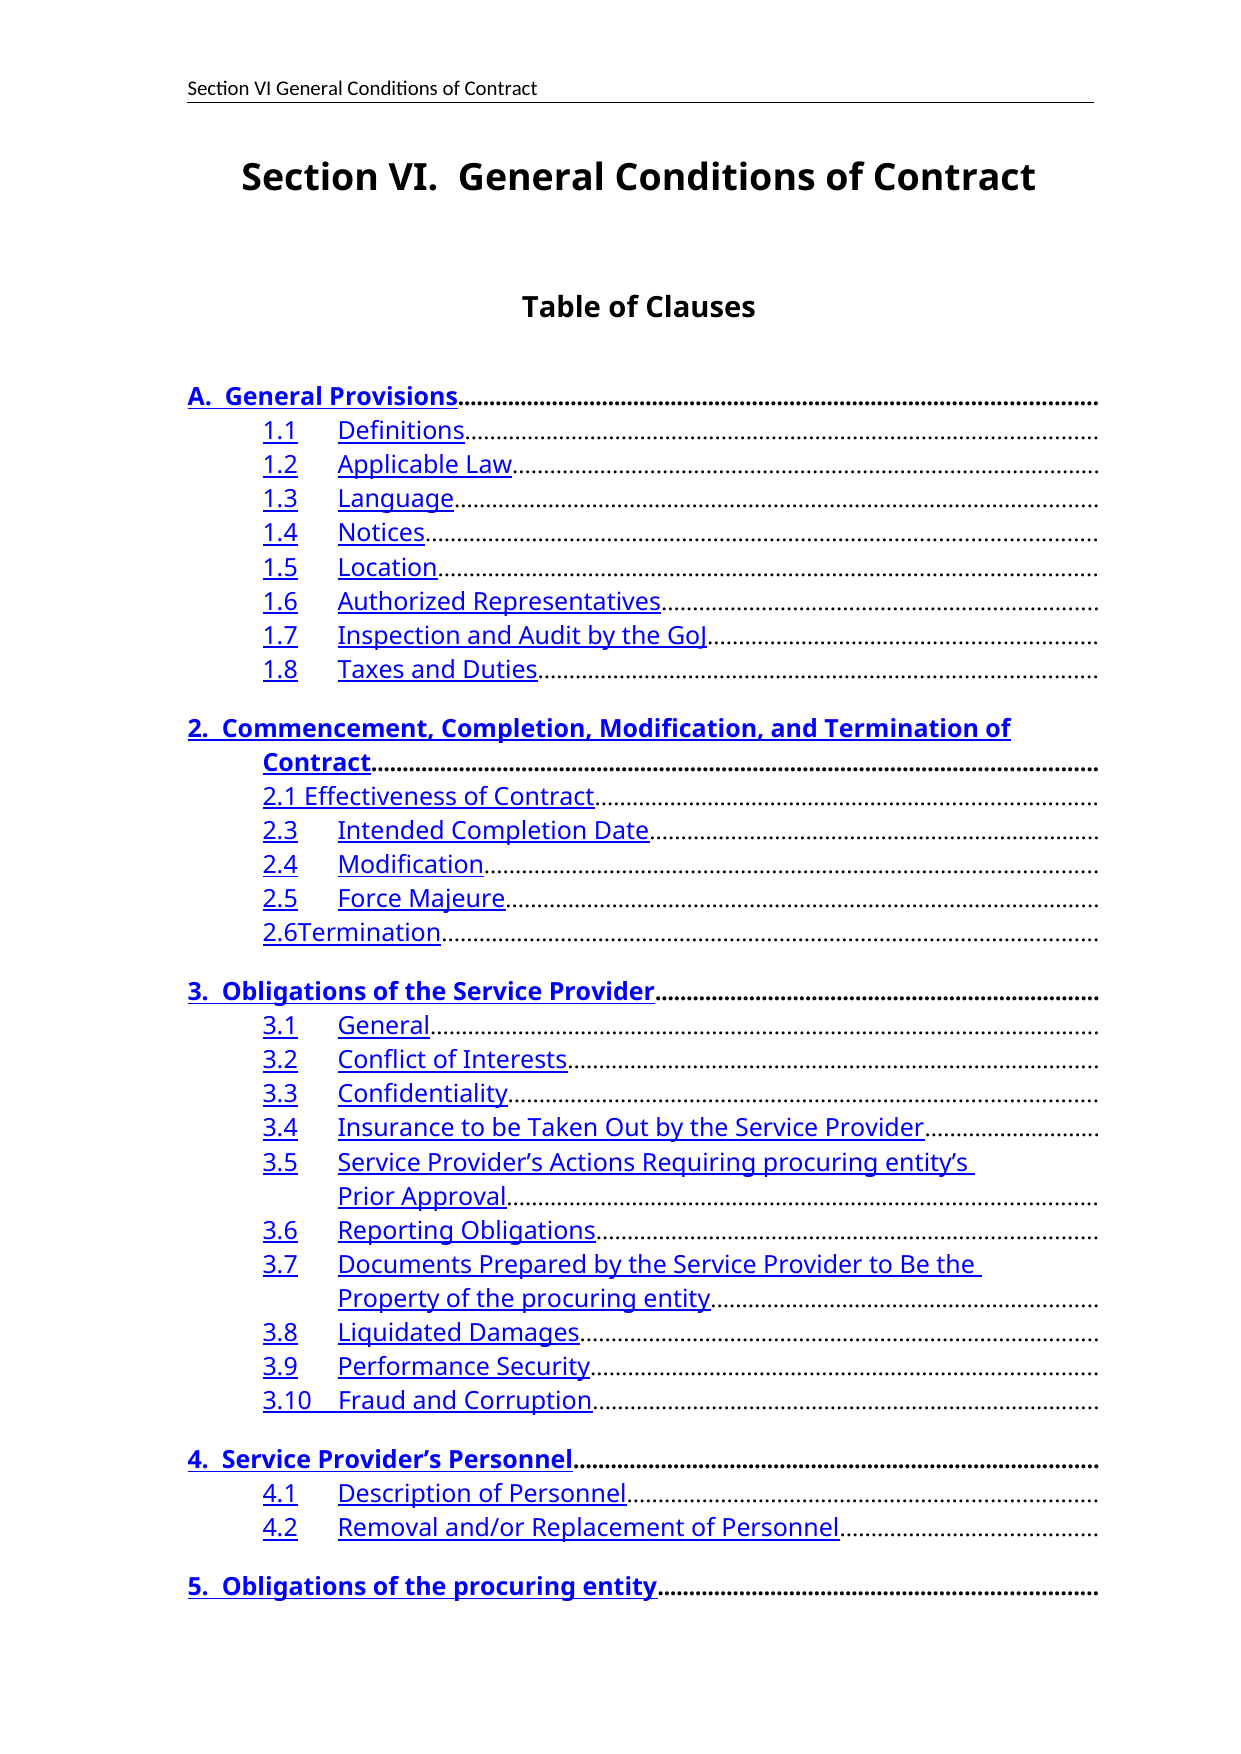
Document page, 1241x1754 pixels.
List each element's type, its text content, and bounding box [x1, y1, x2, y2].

text 2.6Termination 57 [262, 915, 1015, 949]
text 4.1 Description of Personnel 60 [262, 1476, 1015, 1510]
text 4.2 Removal and/or Replacement of Personnel 61 [262, 1510, 1015, 1544]
text 3.10 Fraud and Corruption 60 [262, 1383, 1015, 1417]
text 3.9 Performance Security 60 [262, 1348, 1015, 1383]
text 3.4 Insurance to be Taken Out by the Service Provider 59 [262, 1110, 1015, 1144]
text 3.6 Reporting Obligations 59 [262, 1212, 1015, 1246]
text 2.3 Intended Completion Date 56 [262, 813, 1015, 847]
list Table of Clauses [187, 286, 1090, 326]
text 1.8 Taxes and Duties 55 [262, 651, 1015, 685]
list Section VI. General Conditions of Contract [187, 150, 1090, 201]
text 5. Obligations of the procuring entity 61 [187, 1569, 1015, 1603]
text 1.5 Location 55 [262, 549, 1015, 583]
text 1.4 Notices 55 [262, 515, 1015, 549]
text 3.7 Documents Prepared by the Service Provider to Be the Property of the procuring entity 59 [262, 1246, 1015, 1314]
text 3.3 Confidentiality 59 [262, 1076, 1015, 1110]
text 2. Commencement, Completion, Modification, and Termination of Contract 56 [187, 710, 1015, 778]
text 3.1 General 58 [262, 1008, 1015, 1042]
text 3.8 Liquidated Damages 60 [262, 1314, 1015, 1348]
text 1.1 Definitions 54 [262, 413, 1015, 447]
text 1.7 Inspection and Audit by the GoJ 55 [262, 617, 1015, 651]
text 3.5 Service Provider’s Actions Requiring procuring entity’s Prior Approval 59 [262, 1144, 1015, 1212]
text A. General Provisions 54 [187, 379, 1015, 413]
text 2.4 Modification 56 [262, 847, 1015, 881]
text 2.1 Effectiveness of Contract 56 [262, 778, 1015, 813]
text 2.5 Force Majeure 57 [262, 881, 1015, 915]
text 4. Service Provider’s Personnel 60 [187, 1442, 1015, 1476]
text 3.2 Conflict of Interests 58 [262, 1042, 1015, 1076]
text 1.6 Authorized Representatives 55 [262, 583, 1015, 617]
text 1.2 Applicable Law 55 [262, 447, 1015, 481]
text 3. Obligations of the Service Provider 58 [187, 974, 1015, 1008]
text 1.3 Language 55 [262, 481, 1015, 515]
